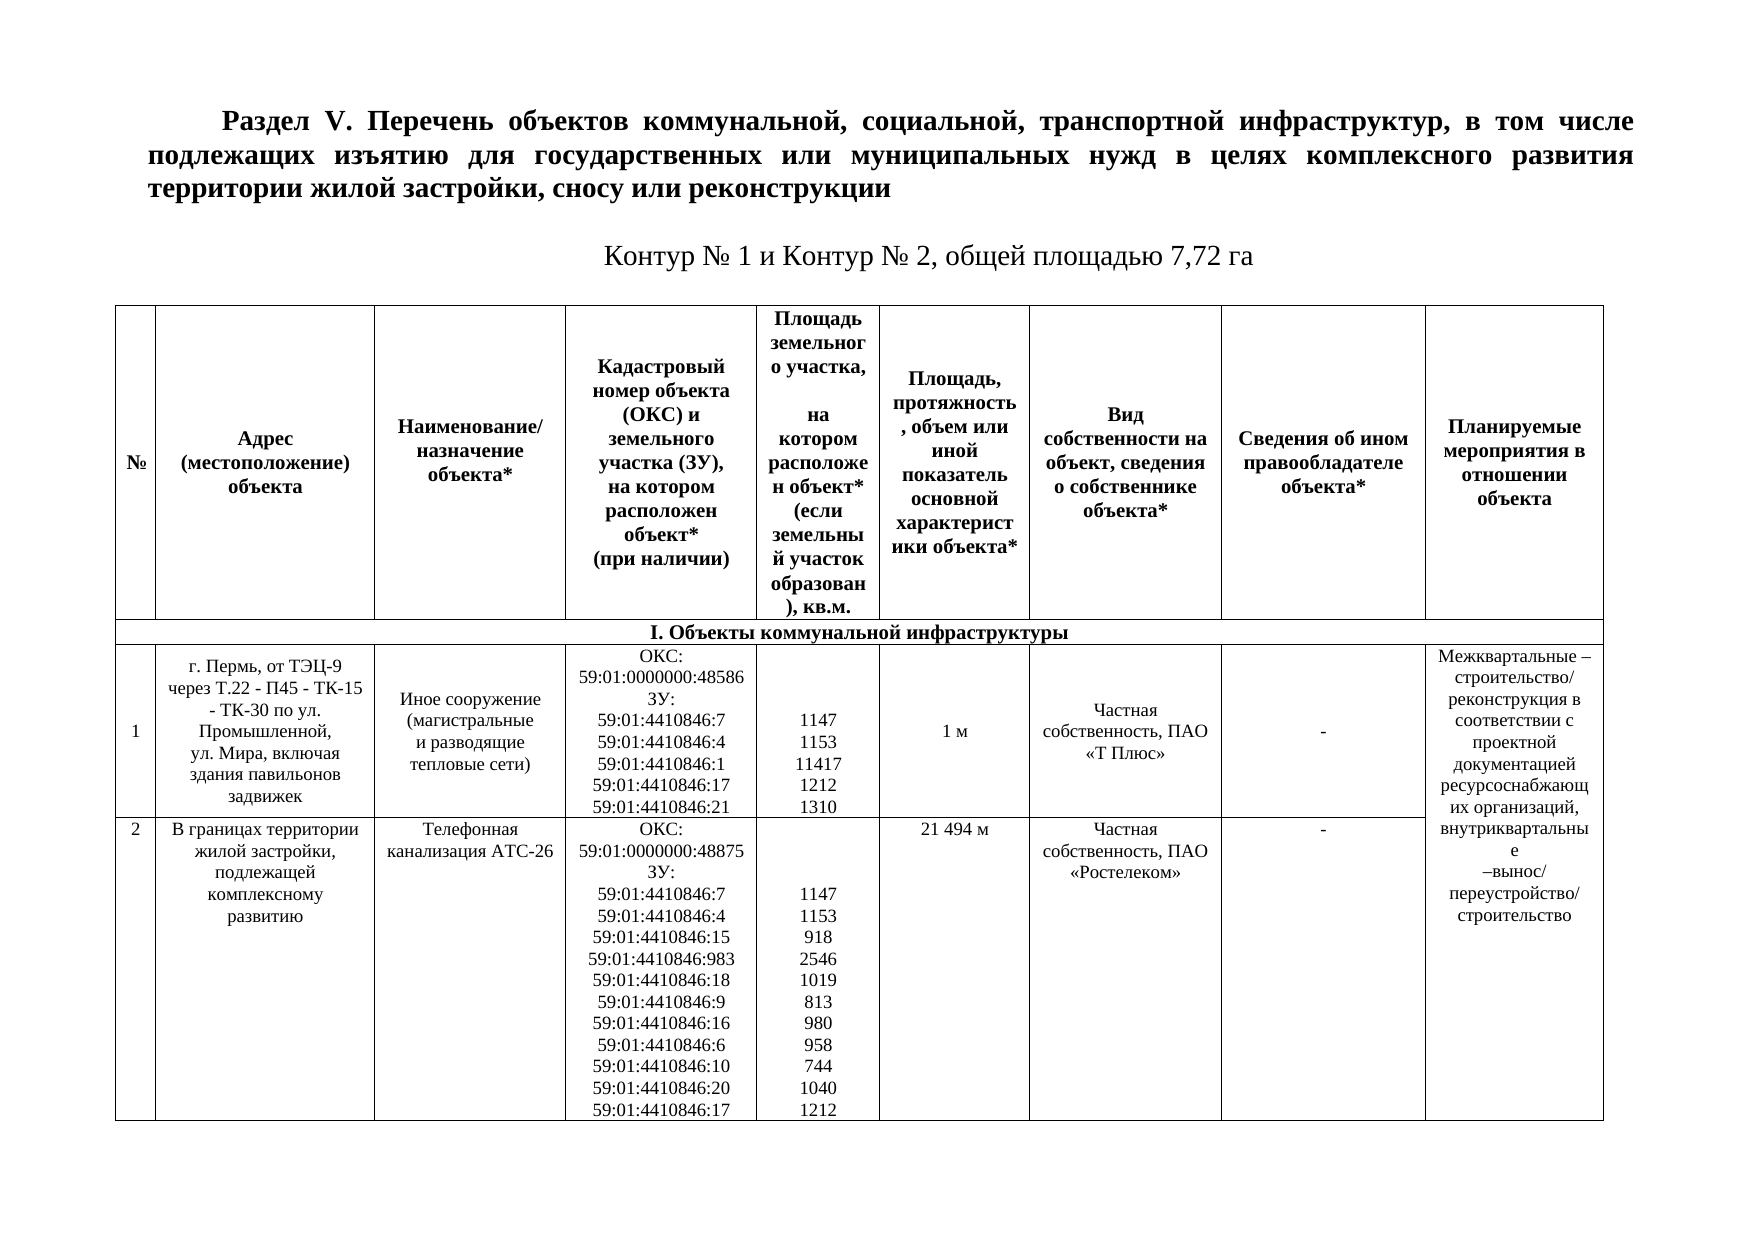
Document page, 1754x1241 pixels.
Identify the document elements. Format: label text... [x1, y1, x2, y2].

table_header Планируемые мероприятия в отношении объекта [1426, 306, 1603, 618]
table_header Площадь земельного участка, на котором расположен объект* (если земельный участок образован), кв.м. [757, 306, 879, 618]
table_cell Частная собственность, ПАО «Т Плюс» [1030, 645, 1221, 817]
table_cell 1147 1153 11417 1212 1310 [757, 645, 879, 817]
text Раздел V. Перечень объектов коммунальной, социальной, транспортной инфраструктур, в том числе подлежащих изъятию для государственных или муниципальных нужд в целях комплексного развития территории жилой застройки, сносу или реконструкции [148, 103, 1636, 204]
table_cell Частная собственность, ПАО «Ростелеком» [1030, 818, 1221, 1120]
table_cell 1 м [880, 645, 1029, 817]
table_header Наименование/ назначение объекта* [375, 306, 565, 618]
table_cell 1 [116, 645, 155, 817]
table_header Адрес (местоположение) объекта [156, 306, 374, 618]
table_cell В границах территории жилой застройки, подлежащей комплексному развитию [156, 818, 374, 1120]
table_header Площадь, протяжность, объем или иной показатель основной характеристики объекта* [880, 306, 1029, 618]
table_cell I. Объекты коммунальной инфраструктуры [116, 620, 1603, 644]
table_cell ОКС: 59:01:0000000:48875 ЗУ: 59:01:4410846:7 59:01:4410846:4 59:01:4410846:15 59:01:4410846:983 59:01:4410846:18 59:01:4410846:9 59:01:4410846:16 59:01:4410846:6 59:01:4410846:10 59:01:4410846:20 59:01:4410846:17 59:01:4410846:21 59:01:4410846:22 59:01:4410847:789 59:01:4410847:24 59:01:4410847:28 59:01:4410847:29 59:01:4410847:12 59:01:4410847:26 59:01:4410847:27 59:01:4410847:23 59:01:4410847:11 59:01:4410847:21 59:01:4410847:22 59:01:4410872:5 59:01:4410872:6 59:01:4410872:8 59:01:4410872:7 59:01:4410872:1 59:01:4410872:4 59:01:0000000:88582 [566, 818, 756, 1120]
table_cell Иное сооружение (магистральные и разводящие тепловые сети) [375, 645, 565, 817]
table_header Вид собственности на объект, сведения о собственнике объекта* [1030, 306, 1221, 618]
table_header Кадастровый номер объекта (ОКС) и земельного участка (ЗУ), на котором расположен объект* (при наличии) [566, 306, 756, 618]
table_header № [116, 306, 155, 618]
table_cell Межквартальные – строительство/ реконструкция в соответствии с проектной документацией ресурсоснабжающих организаций, внутриквартальные –вынос/ переустройство/ строительство [1426, 645, 1603, 1120]
table_cell ОКС: 59:01:0000000:48586 ЗУ: 59:01:4410846:7 59:01:4410846:4 59:01:4410846:1 59:01:4410846:17 59:01:4410846:21 [566, 645, 756, 817]
table_cell - [1222, 818, 1425, 1120]
table_cell 2 [116, 818, 155, 1120]
table_cell Телефонная канализация АТС-26 [375, 818, 565, 1120]
table_cell - [1222, 645, 1425, 817]
table_cell 1147 1153 918 2546 1019 813 980 958 744 1040 1212 1310 1075 1469 1173 796 1453 939 1312 1117 866 872 990 1276 1575,8 1132 1818 1040,82 1365,5 1081 5636 [757, 818, 879, 1120]
table_cell г. Пермь, от ТЭЦ-9 через Т.22 - П45 - ТК-15 - ТК-30 по ул. Промышленной, ул. Мира, включая здания павильонов задвижек [156, 645, 374, 817]
table_cell 21 494 м [880, 818, 1029, 1120]
table_header Сведения об ином правообладателе объекта* [1222, 306, 1425, 618]
text Контур № 1 и Контур № 2, общей площадью 7,72 га [148, 238, 1636, 271]
